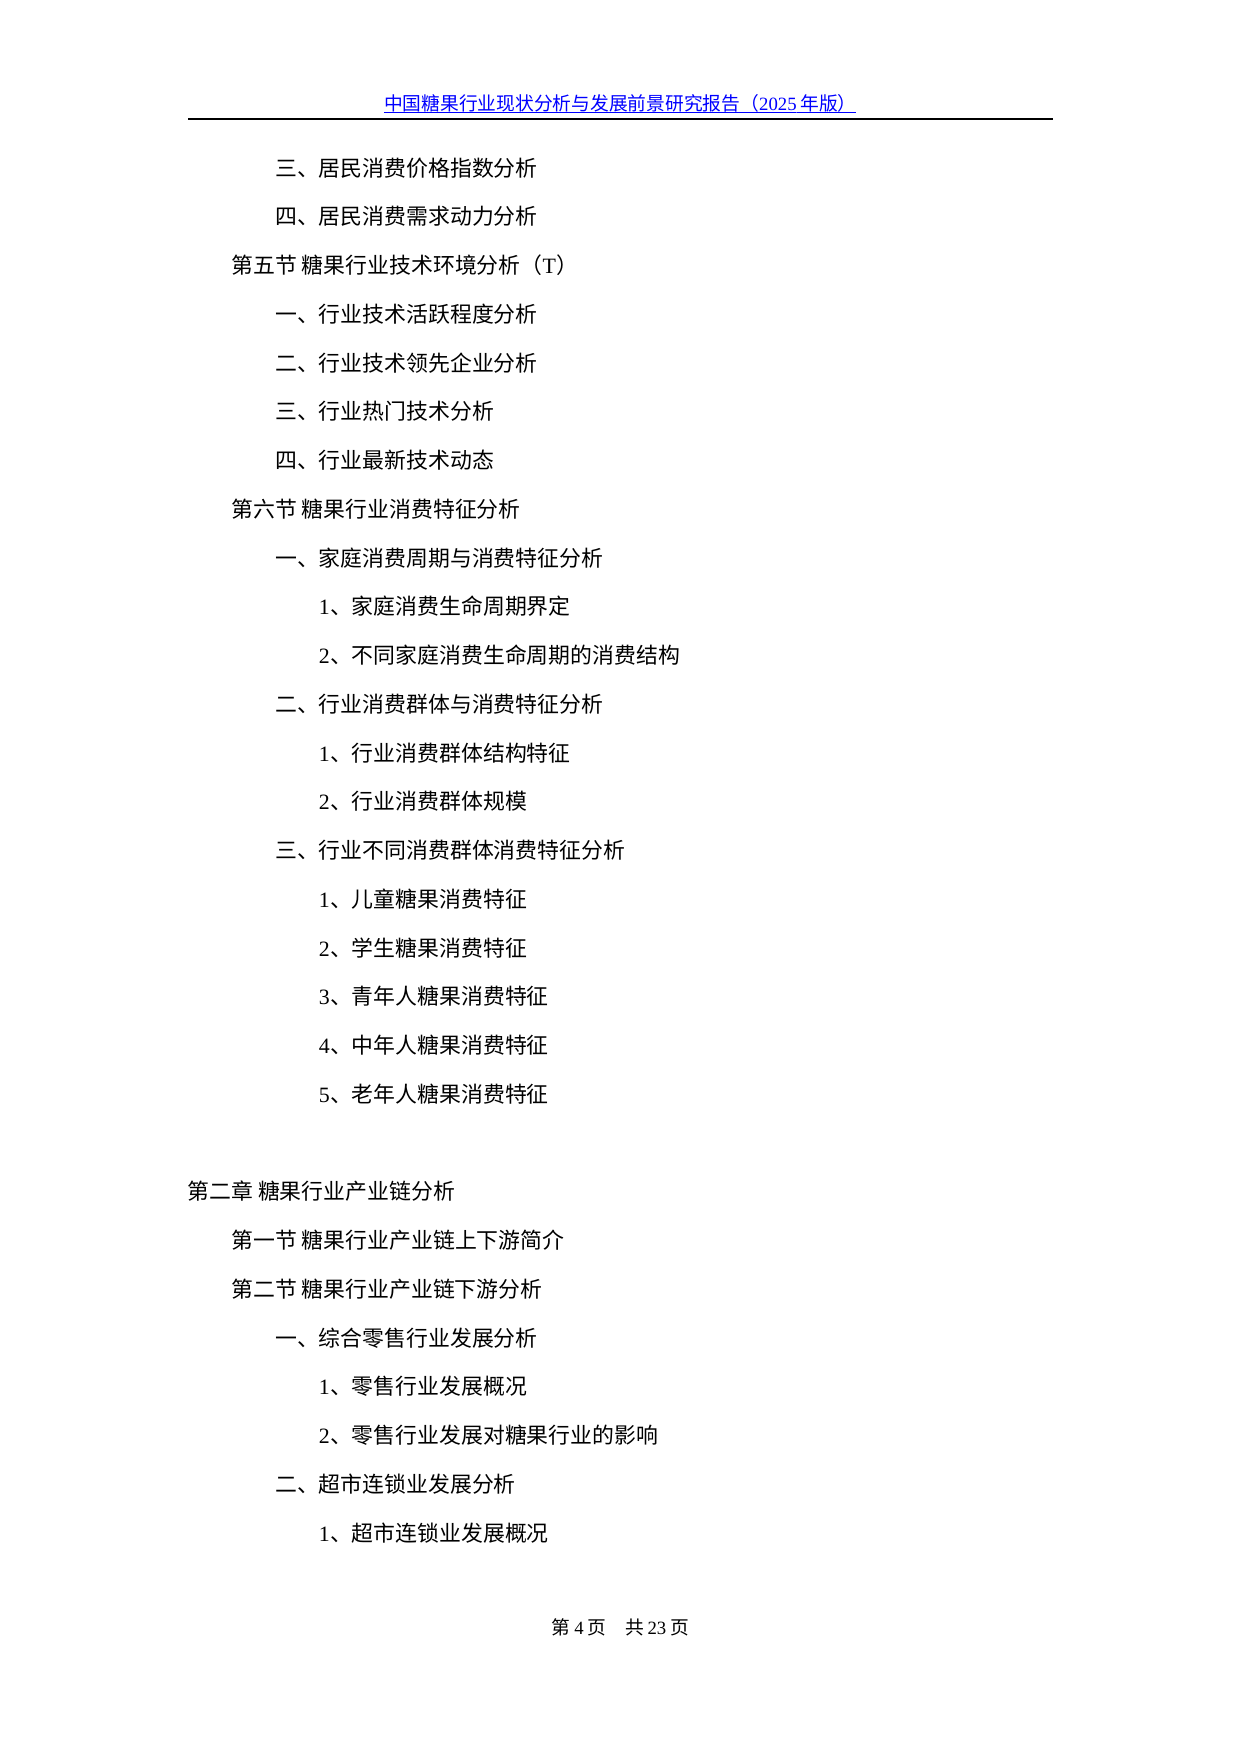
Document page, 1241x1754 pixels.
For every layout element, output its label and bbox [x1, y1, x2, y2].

text [187, 150, 1053, 1548]
